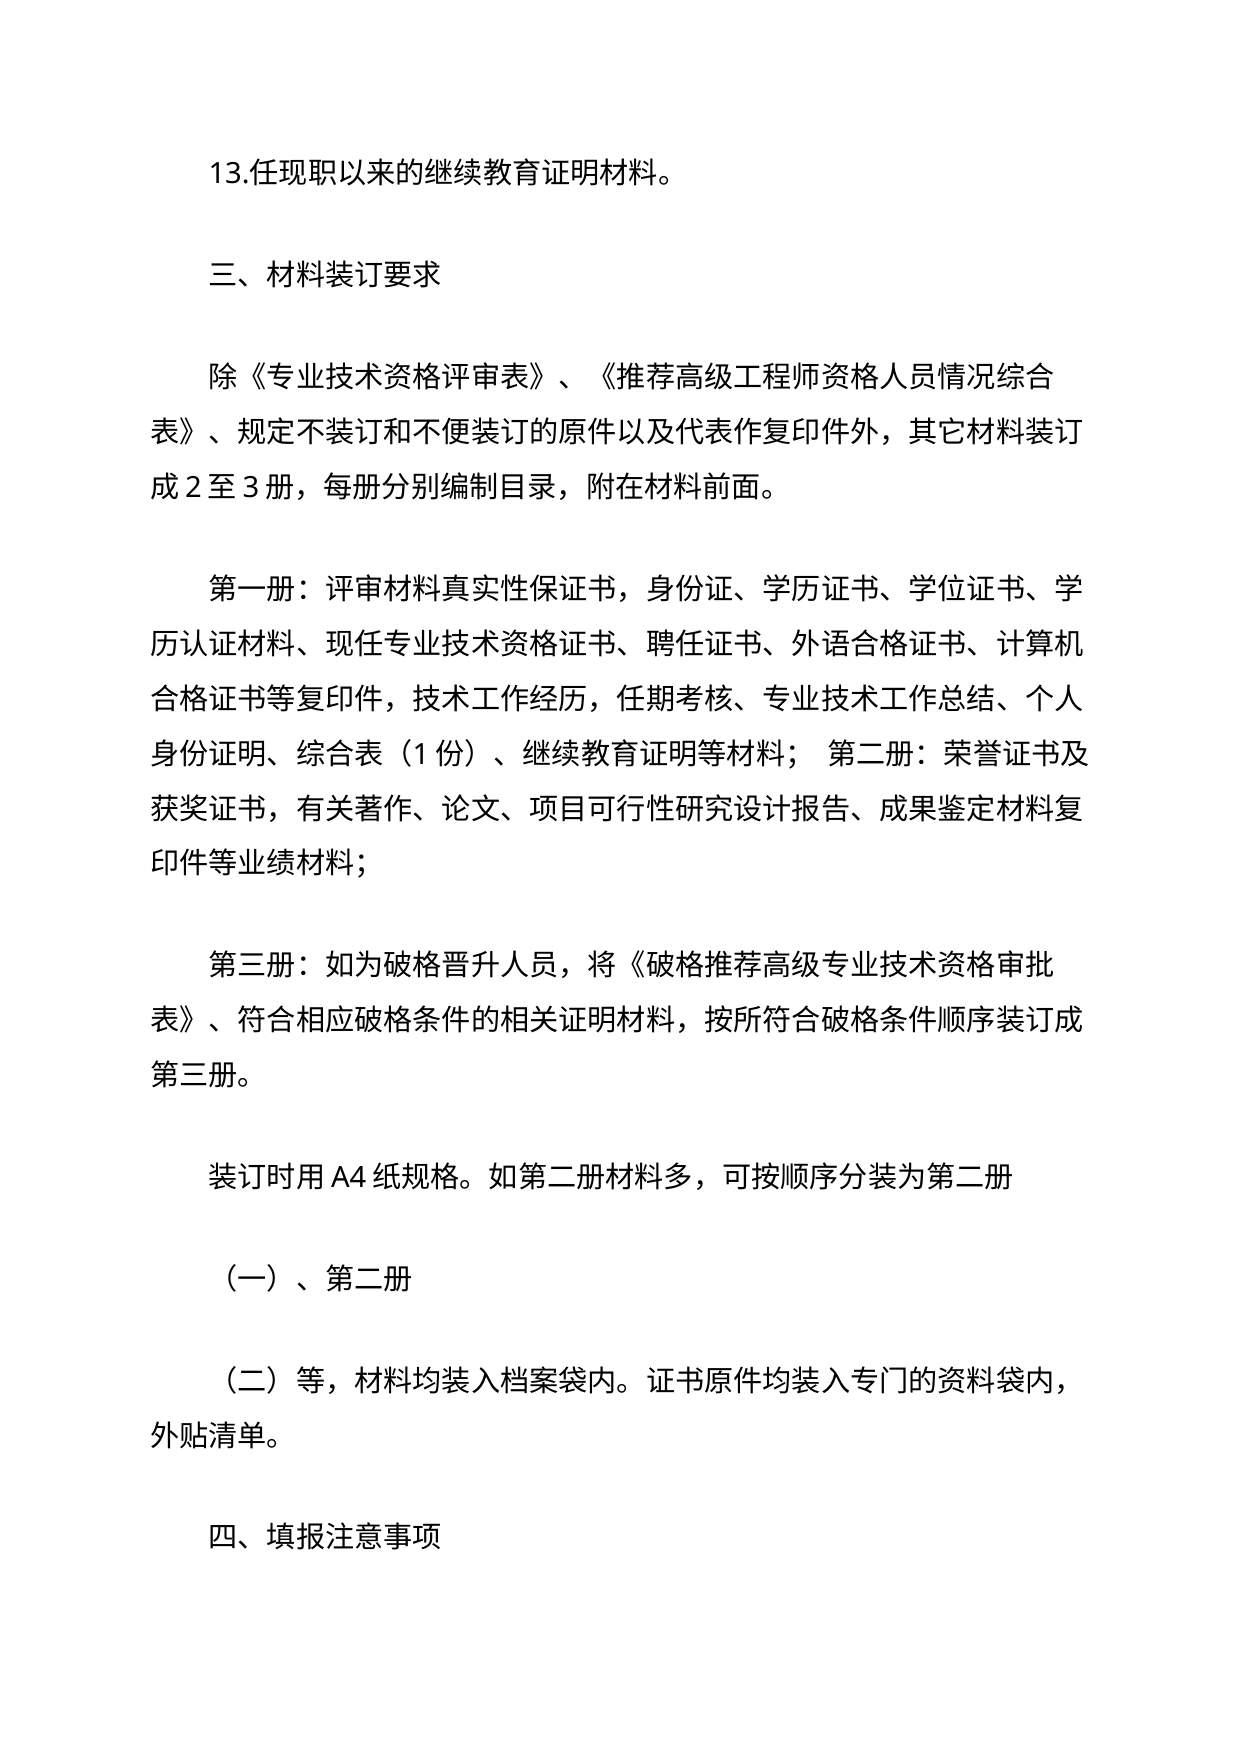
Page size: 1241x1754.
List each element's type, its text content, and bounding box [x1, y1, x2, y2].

text 四、填报注意事项 [150, 1514, 1090, 1556]
text 除《专业技术资格评审表》、《推荐高级工程师资格人员情况综合表》、规定不装订和不便装订的原件以及代表作复印件外，其它材料装订成2至3册，每册分别编制目录，附在材料前面。 [150, 354, 1090, 506]
text 三、材料装订要求 [150, 252, 1090, 294]
text （二）等，材料均装入档案袋内。证书原件均装入专门的资料袋内，外贴清单。 [150, 1357, 1090, 1454]
text 第三册：如为破格晋升人员，将《破格推荐高级专业技术资格审批表》、符合相应破格条件的相关证明材料，按所符合破格条件顺序装订成第三册。 [150, 942, 1090, 1094]
text 第一册：评审材料真实性保证书，身份证、学历证书、学位证书、学历认证材料、现任专业技术资格证书、聘任证书、外语合格证书、计算机合格证书等复印件，技术工作经历，任期考核、专业技术工作总结、个人身份证明、综合表（1份）、继续教育证明等材料； 第二册：荣誉证书及获奖证书，有关著作、论文、项目可行性研究设计报告、成果鉴定材料复印件等业绩材料； [150, 566, 1090, 882]
text （一）、第二册 [150, 1255, 1090, 1298]
text 装订时用A4纸规格。如第二册材料多，可按顺序分装为第二册 [150, 1153, 1090, 1196]
text 13.任现职以来的继续教育证明材料。 [150, 150, 1090, 192]
